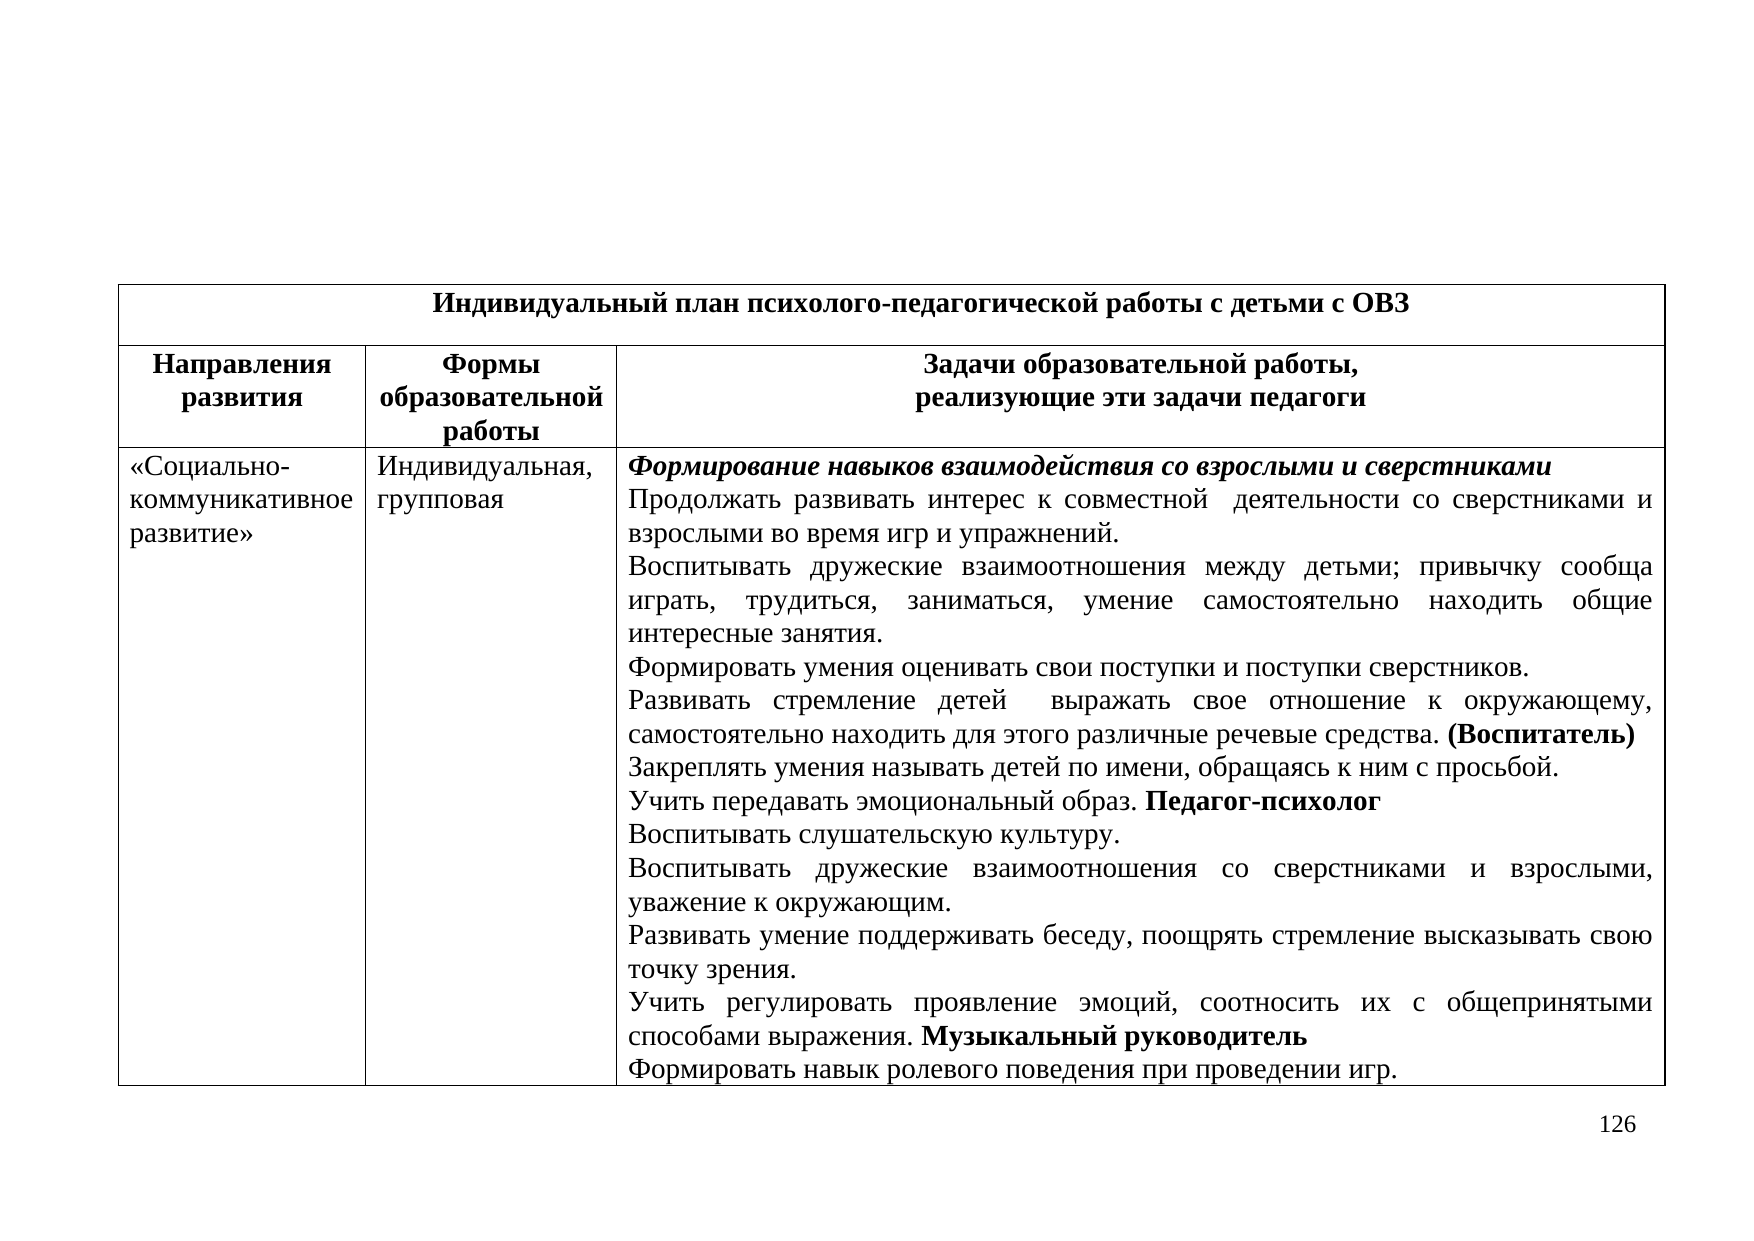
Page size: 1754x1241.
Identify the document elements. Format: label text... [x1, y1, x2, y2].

table_cell Формы образовательной работы [366, 346, 616, 447]
table_cell Задачи образовательной работы, реализующие эти задачи педагоги [617, 346, 1664, 447]
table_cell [617, 448, 1664, 1085]
table_cell Направления развития [119, 346, 365, 447]
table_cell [366, 448, 616, 1085]
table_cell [119, 448, 365, 1085]
table_header Индивидуальный план психолого-педагогической работы с детьми с ОВЗ [119, 285, 1664, 345]
